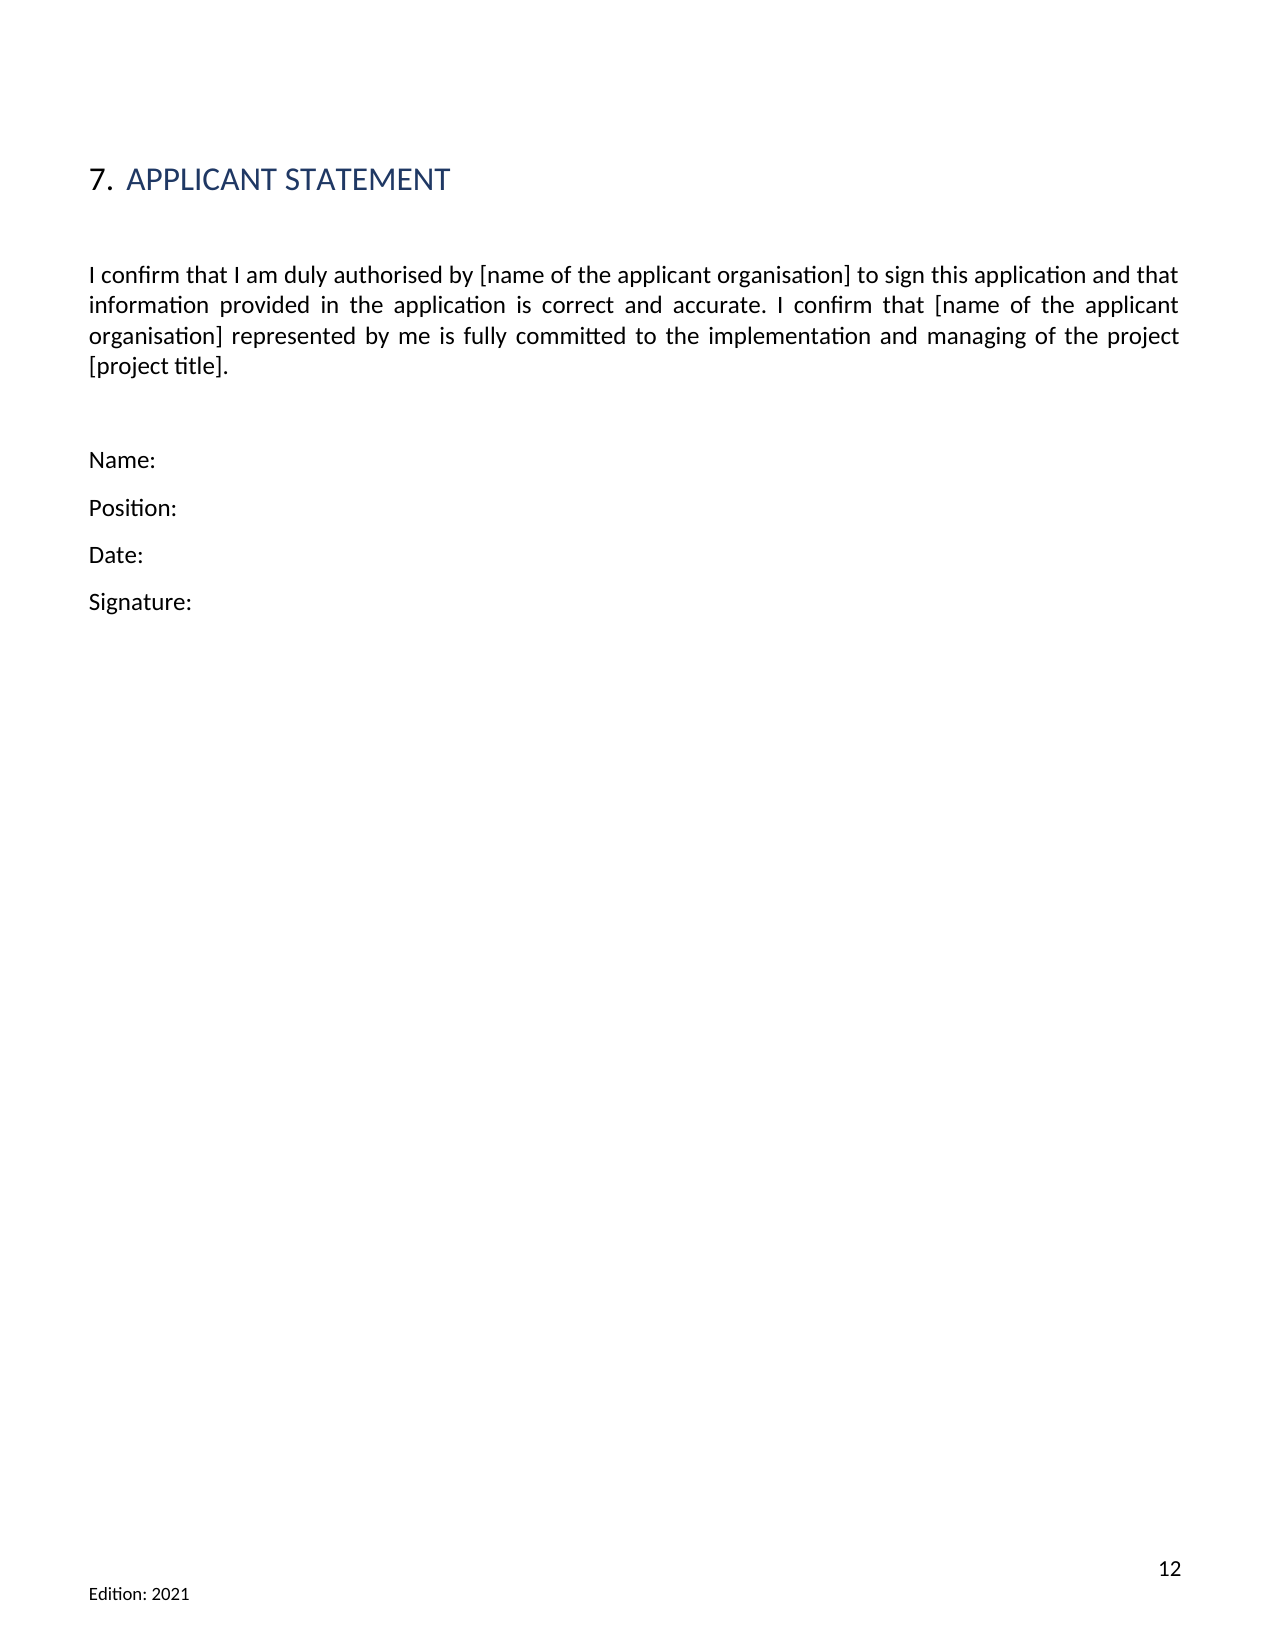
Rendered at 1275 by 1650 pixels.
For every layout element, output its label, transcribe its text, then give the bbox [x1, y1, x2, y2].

text Position: [89, 492, 1181, 522]
text Date: [89, 539, 1181, 569]
text Signature: [89, 586, 1181, 617]
text Name: [89, 445, 1181, 475]
subtitle APPLICANT STATEMENT [89, 158, 1181, 198]
text I confirm that I am duly authorised by [name of the applicant organisation] to sign this application and that information provided in the application is correct and accurate. I confirm that [name of the applicant organisation] represented by me is fully committed to the implementation and managing of the project [project title]. [89, 259, 1181, 381]
